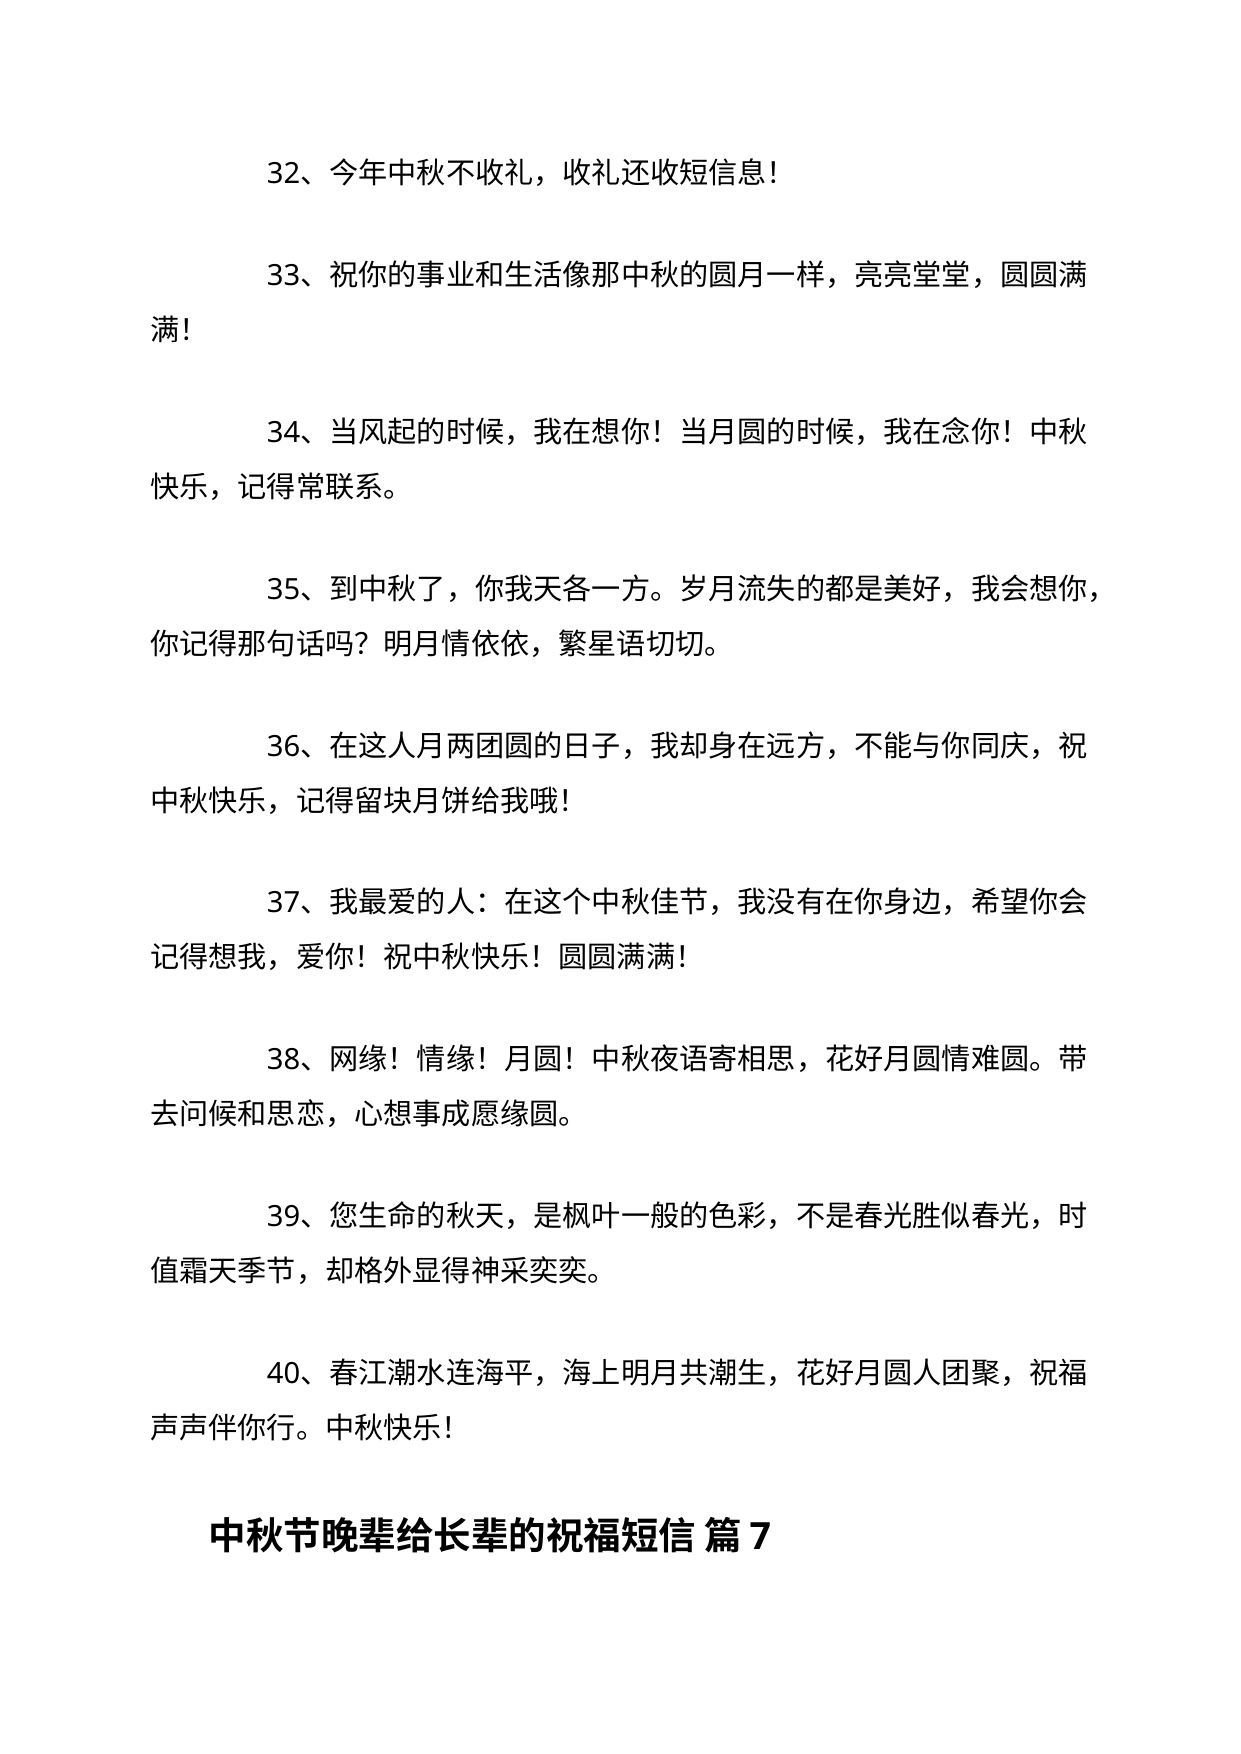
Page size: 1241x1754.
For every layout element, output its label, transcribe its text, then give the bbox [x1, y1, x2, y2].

text 39、您生命的秋天，是枫叶一般的色彩，不是春光胜似春光，时值霜天季节，却格外显得神采奕奕。 [150, 1193, 1090, 1290]
text 35、到中秋了，你我天各一方。岁月流失的都是美好，我会想你，你记得那句话吗？明月情依依，繁星语切切。 [150, 566, 1090, 663]
text 中秋节晚辈给长辈的祝福短信 篇7 [150, 1506, 1090, 1561]
text 33、祝你的事业和生活像那中秋的圆月一样，亮亮堂堂，圆圆满满！ [150, 252, 1090, 349]
text 38、网缘！情缘！月圆！中秋夜语寄相思，花好月圆情难圆。带去问候和思恋，心想事成愿缘圆。 [150, 1036, 1090, 1133]
text 32、今年中秋不收礼，收礼还收短信息！ [150, 150, 1090, 192]
text 37、我最爱的人：在这个中秋佳节，我没有在你身边，希望你会记得想我，爱你！祝中秋快乐！圆圆满满！ [150, 879, 1090, 976]
text 40、春江潮水连海平，海上明月共潮生，花好月圆人团聚，祝福声声伴你行。中秋快乐！ [150, 1349, 1090, 1447]
text 34、当风起的时候，我在想你！当月圆的时候，我在念你！中秋快乐，记得常联系。 [150, 409, 1090, 506]
text 36、在这人月两团圆的日子，我却身在远方，不能与你同庆，祝中秋快乐，记得留块月饼给我哦！ [150, 722, 1090, 819]
